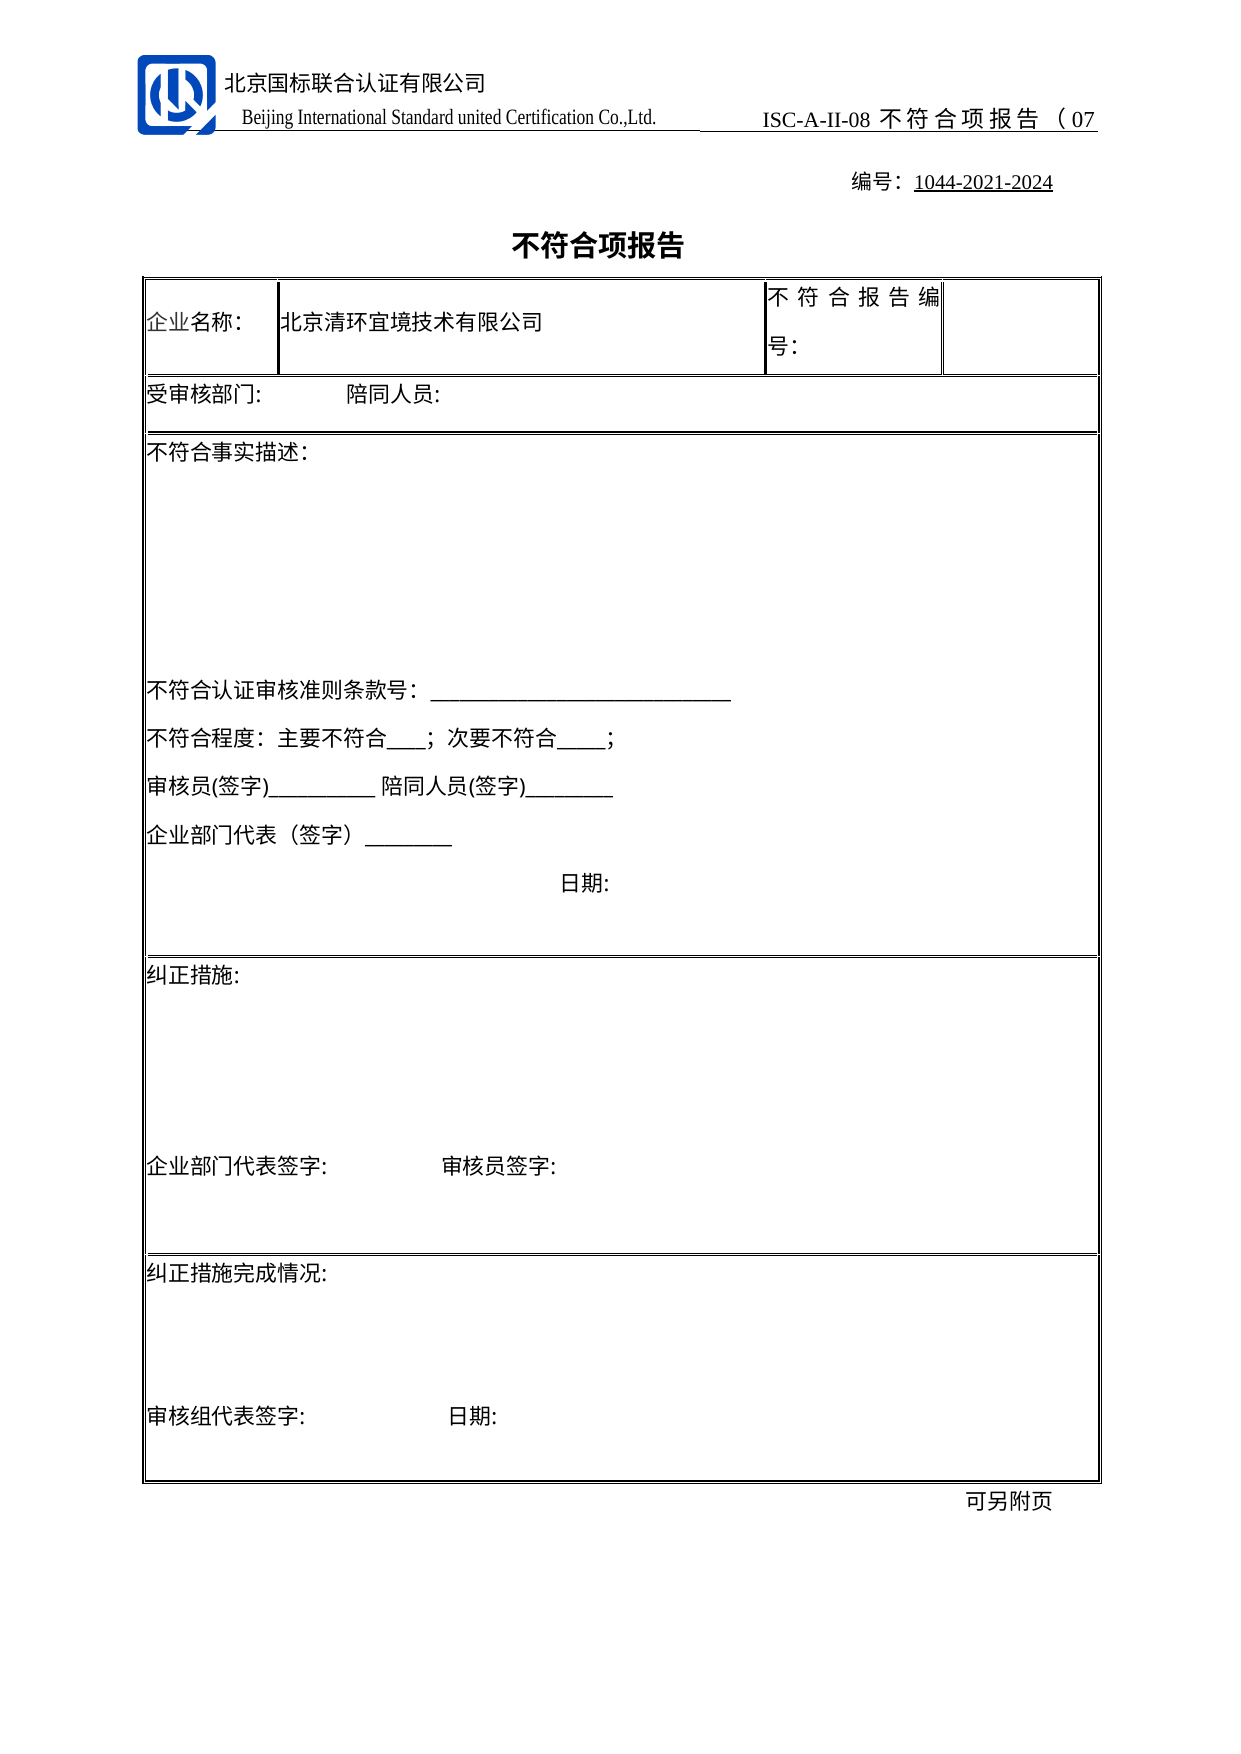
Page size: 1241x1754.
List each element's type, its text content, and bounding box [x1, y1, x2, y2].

table_cell 纠正措施: 企业部门代表签字: 审核员签字: [144, 955, 1100, 1252]
text 不符合项报告 [144, 211, 1053, 276]
table_header 不符合报告编号： [765, 280, 943, 373]
table_cell 不符合事实描述： 不符合认证审核准则条款号：_______________________________ 不符合程度：主要不符合____；次要不符合_____； 审核员(签字)___________ 陪同人员(签字)_________ 企业部门代表（签字）_________ 日期: [146, 431, 1099, 955]
table_header [943, 280, 1098, 373]
table_cell 纠正措施完成情况: 审核组代表签字: 日期: [146, 1253, 1099, 1480]
table_header 北京清环宜境技术有限公司 [278, 280, 765, 373]
table_header 企业名称： [146, 278, 278, 373]
table_cell 受审核部门: 陪同人员: [146, 374, 1099, 431]
text 可另附页 [144, 1484, 1053, 1516]
text 编号：1044-2021-2024 [144, 164, 1053, 196]
picture [137, 55, 216, 135]
